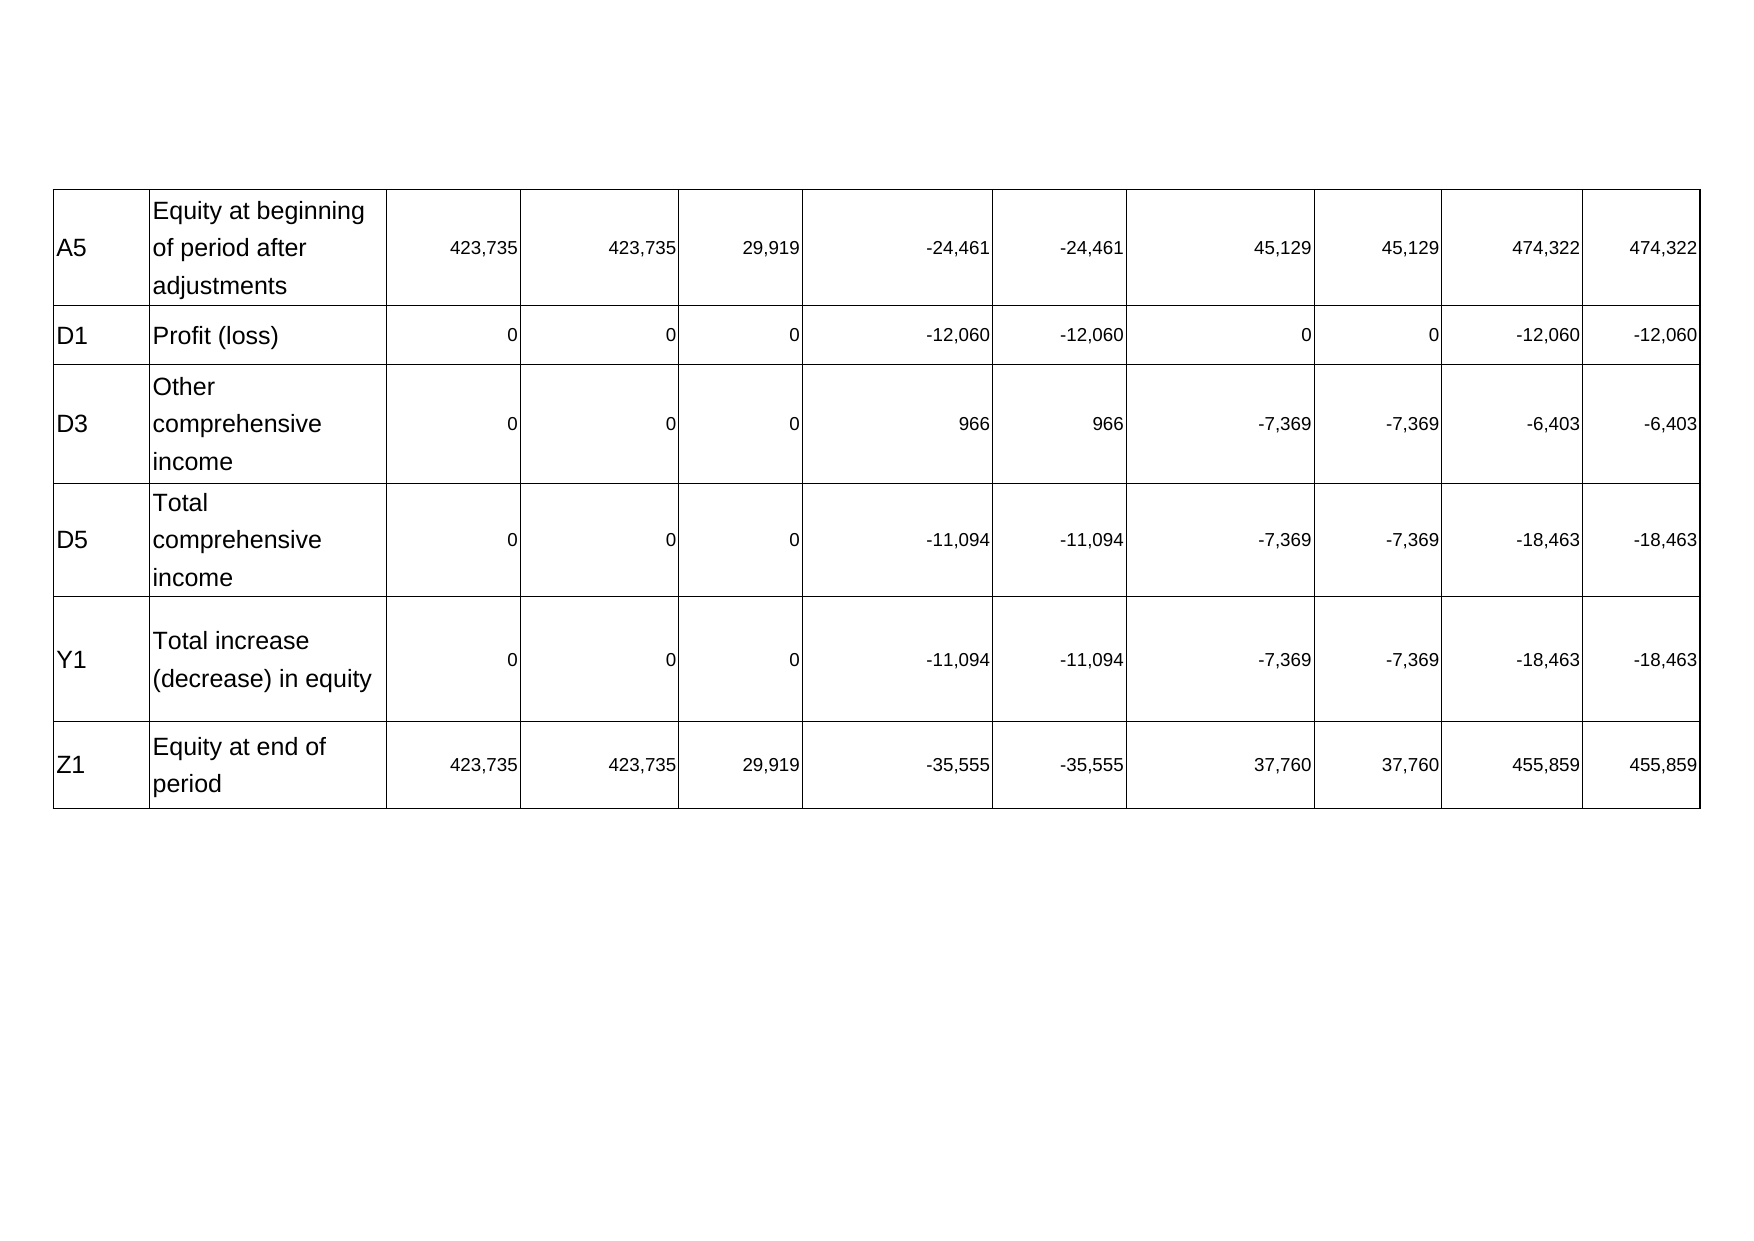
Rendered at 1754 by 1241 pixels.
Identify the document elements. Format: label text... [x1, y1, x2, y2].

table_cell -18,463 [1442, 597, 1582, 721]
table_cell 0 [387, 484, 520, 596]
table_cell -12,060 [1442, 306, 1582, 364]
table_cell 45,129 [1315, 190, 1441, 305]
table_cell 45,129 [1127, 190, 1314, 305]
table_cell 0 [679, 484, 802, 596]
table_cell -11,094 [803, 484, 992, 596]
table_cell Other comprehensive income [150, 365, 386, 483]
table_cell 0 [679, 365, 802, 483]
table_cell A5 [54, 190, 149, 305]
table_cell 0 [679, 597, 802, 721]
table_cell Equity at end of period [150, 722, 386, 807]
table_cell 0 [387, 365, 520, 483]
table_cell 966 [803, 365, 992, 483]
table_cell 474,322 [1442, 190, 1582, 305]
table_cell Total increase (decrease) in equity [150, 597, 386, 721]
table_cell 0 [679, 306, 802, 364]
table_cell -7,369 [1127, 597, 1314, 721]
table_cell -11,094 [993, 597, 1126, 721]
table_cell -7,369 [1315, 365, 1441, 483]
table_cell -12,060 [993, 306, 1126, 364]
table_cell 29,919 [679, 190, 802, 305]
table_cell 37,760 [1127, 722, 1314, 807]
table_cell 423,735 [387, 722, 520, 807]
table_cell -6,403 [1583, 365, 1699, 483]
table_cell 0 [521, 484, 678, 596]
table_cell D5 [54, 484, 149, 596]
table_cell -35,555 [993, 722, 1126, 807]
table_cell -18,463 [1583, 484, 1699, 596]
table_cell Equity at beginning of period after adjustments [150, 190, 386, 305]
table_cell 0 [1315, 306, 1441, 364]
table_cell -24,461 [803, 190, 992, 305]
table_cell -35,555 [803, 722, 992, 807]
table_cell -7,369 [1315, 484, 1441, 596]
table_cell 423,735 [521, 722, 678, 807]
table_cell 0 [1127, 306, 1314, 364]
table_cell 0 [387, 306, 520, 364]
table_cell 455,859 [1583, 722, 1699, 807]
table_cell -6,403 [1442, 365, 1582, 483]
table_cell 423,735 [387, 190, 520, 305]
table_cell -11,094 [993, 484, 1126, 596]
table_cell 966 [993, 365, 1126, 483]
table_cell Profit (loss) [150, 306, 386, 364]
table_cell -12,060 [803, 306, 992, 364]
table_cell -11,094 [803, 597, 992, 721]
table_cell Total comprehensive income [150, 484, 386, 596]
table_cell Y1 [54, 597, 149, 721]
table_cell -7,369 [1127, 365, 1314, 483]
table_cell D1 [54, 306, 149, 364]
table_cell D3 [54, 365, 149, 483]
table_cell -12,060 [1583, 306, 1699, 364]
table_cell 0 [387, 597, 520, 721]
table_cell 423,735 [521, 190, 678, 305]
table_cell -18,463 [1442, 484, 1582, 596]
table_cell 0 [521, 365, 678, 483]
table_cell 29,919 [679, 722, 802, 807]
table_cell 474,322 [1583, 190, 1699, 305]
table_cell Z1 [54, 722, 149, 807]
table_cell 37,760 [1315, 722, 1441, 807]
table_cell -18,463 [1583, 597, 1699, 721]
table_cell -7,369 [1127, 484, 1314, 596]
table_cell 0 [521, 597, 678, 721]
table_cell -7,369 [1315, 597, 1441, 721]
table_cell 455,859 [1442, 722, 1582, 807]
table_cell -24,461 [993, 190, 1126, 305]
table_cell 0 [521, 306, 678, 364]
